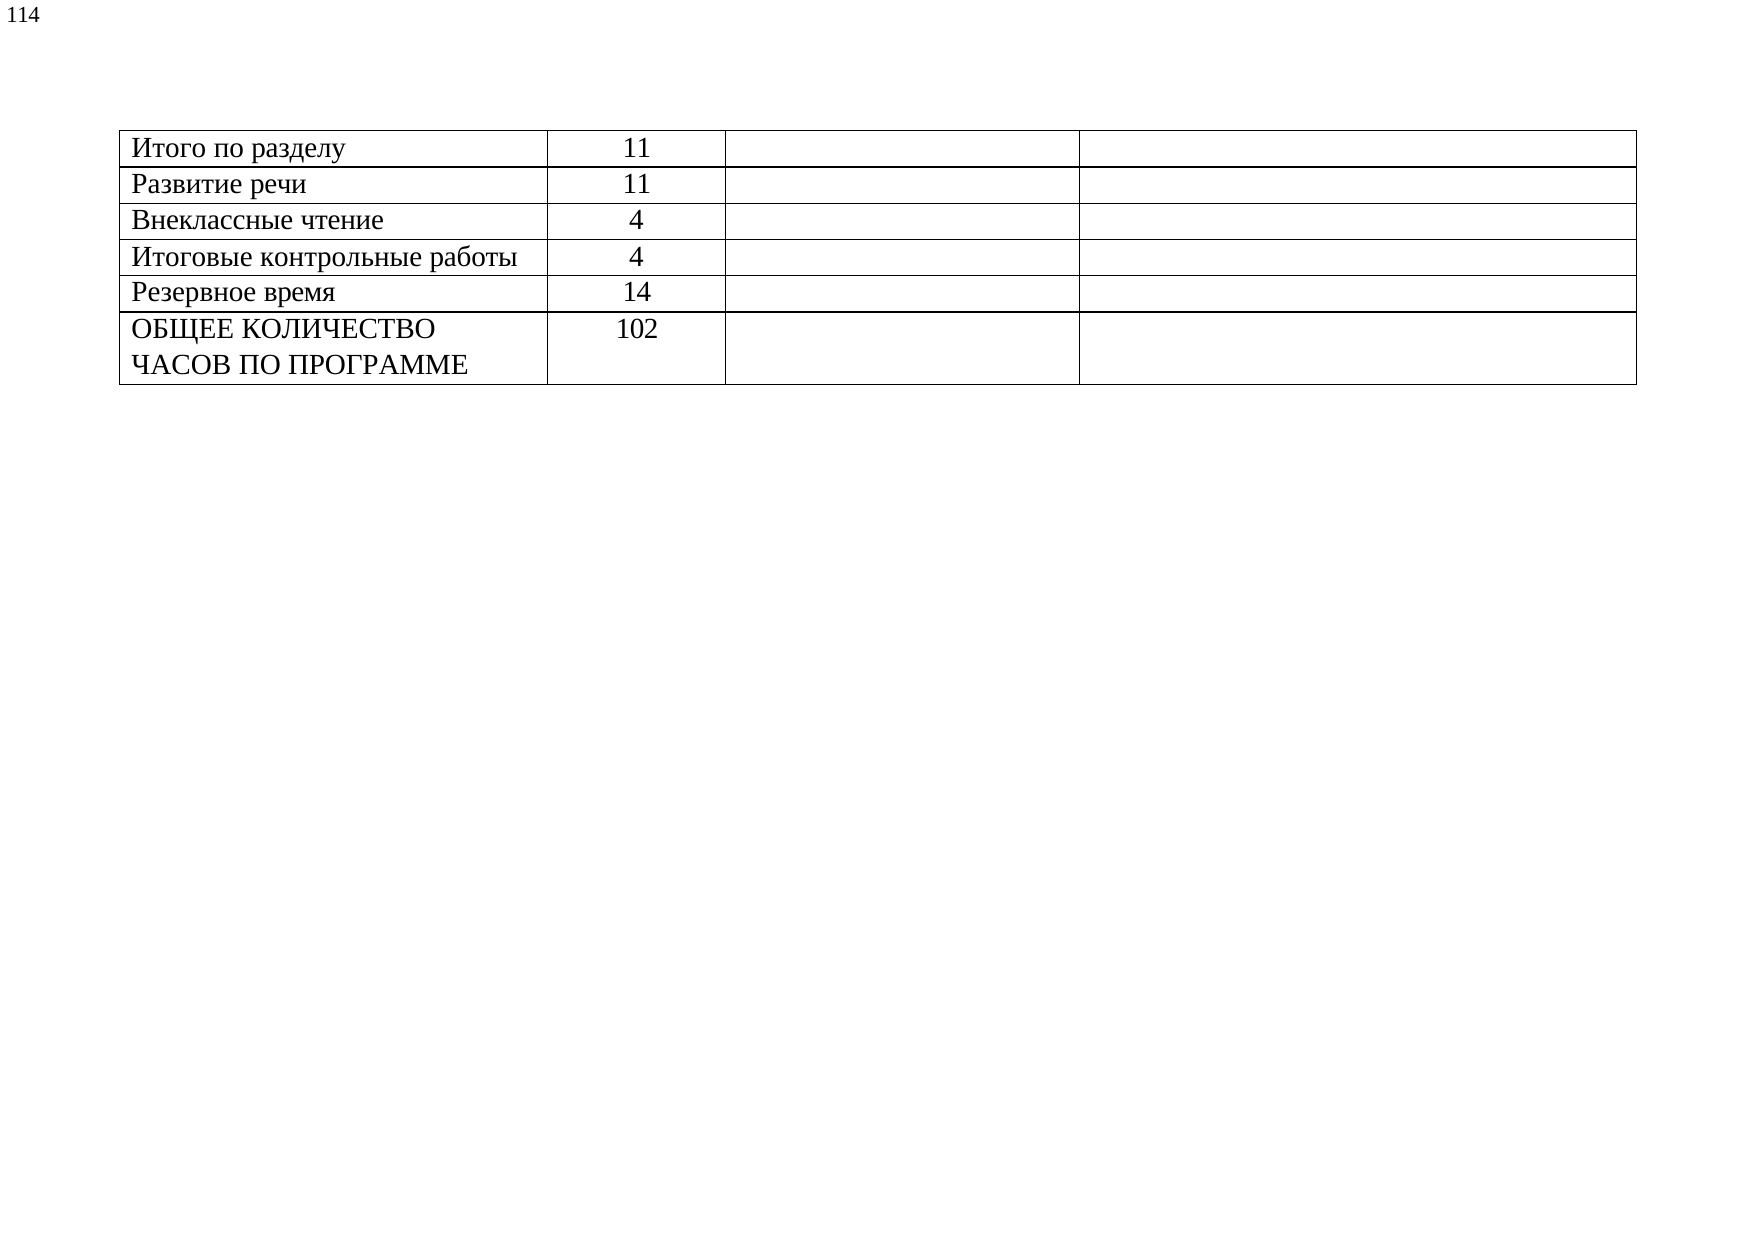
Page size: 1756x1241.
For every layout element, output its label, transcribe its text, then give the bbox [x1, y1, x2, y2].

table_cell [726, 240, 1079, 275]
table_header Итого по разделу [120, 131, 547, 166]
table_cell 4 [548, 204, 725, 238]
table_cell 11 [548, 168, 725, 203]
table_cell ОБЩЕЕ КОЛИЧЕСТВО ЧАСОВ ПО ПРОГРАММЕ [120, 313, 547, 384]
table_cell [1080, 313, 1636, 384]
table_cell [726, 313, 1079, 384]
table_cell Развитие речи [120, 168, 547, 203]
table_header [1080, 131, 1636, 166]
table_cell 102 [548, 313, 725, 384]
table_cell [1080, 276, 1636, 311]
table_header [726, 131, 1079, 166]
table_cell [726, 168, 1079, 203]
table_cell [1080, 168, 1636, 203]
table_cell 4 [548, 240, 725, 275]
table_header 11 [548, 131, 725, 166]
table_cell [726, 276, 1079, 311]
table_cell Внеклассные чтение [120, 204, 547, 238]
table_cell Резервное время [120, 276, 547, 311]
table_cell Итоговые контрольные работы [120, 240, 547, 275]
table_cell [1080, 240, 1636, 275]
table_cell [726, 204, 1079, 238]
table_cell 14 [548, 276, 725, 311]
table_cell [1080, 204, 1636, 238]
